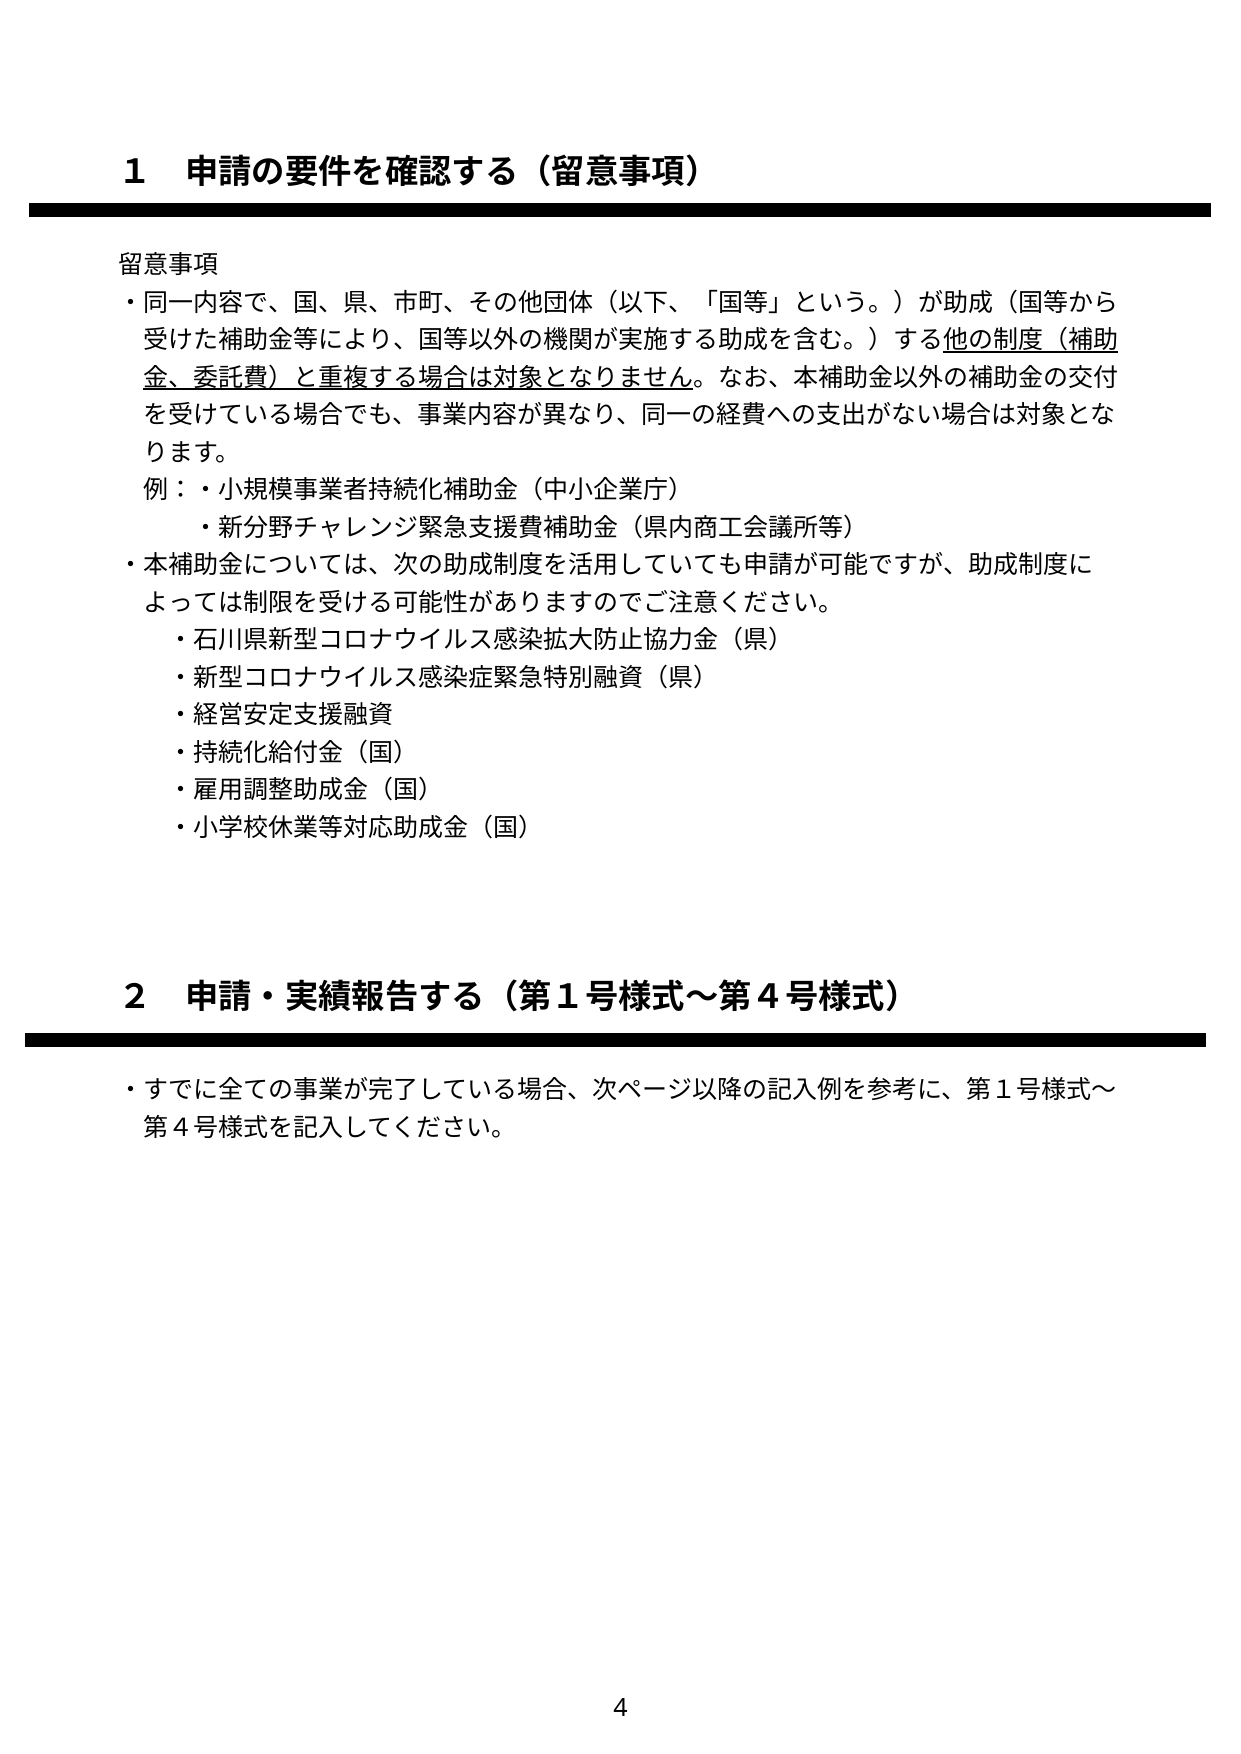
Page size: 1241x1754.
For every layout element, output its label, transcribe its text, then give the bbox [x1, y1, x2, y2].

text ・同一内容で、国、県、市町、その他団体（以下、「国等」という。）が助成（国等から [118, 282, 1122, 319]
text ります。 [118, 432, 1122, 469]
text 金、委託費）と重複する場合は対象となりません。なお、本補助金以外の補助金の交付 [118, 357, 1122, 394]
text ・小学校休業等対応助成金（国） [118, 807, 1122, 844]
text ・新分野チャレンジ緊急支援費補助金（県内商工会議所等） [118, 507, 1122, 544]
text 留意事項 [118, 244, 1122, 282]
text ・新型コロナウイルス感染症緊急特別融資（県） [118, 657, 1122, 694]
text を受けている場合でも、事業内容が異なり、同一の経費への支出がない場合は対象とな [118, 394, 1122, 432]
text ・経営安定支援融資 [118, 694, 1122, 732]
text 例：・小規模事業者持続化補助金（中小企業庁） [118, 469, 1122, 507]
text 受けた補助金等により、国等以外の機関が実施する助成を含む。）する他の制度（補助 [118, 319, 1122, 357]
text ・雇用調整助成金（国） [118, 769, 1122, 807]
text ・すでに全ての事業が完了している場合、次ページ以降の記入例を参考に、第１号様式～第４号様式を記入してください。 [118, 1069, 1122, 1144]
text ・持続化給付金（国） [118, 732, 1122, 769]
text ２ 申請・実績報告する（第１号様式～第４号様式） [118, 957, 1122, 1032]
text ・本補助金については、次の助成制度を活用していても申請が可能ですが、助成制度によっては制限を受ける可能性がありますのでご注意ください。 [118, 544, 1122, 619]
text ・石川県新型コロナウイルス感染拡大防止協力金（県） [118, 619, 1122, 657]
